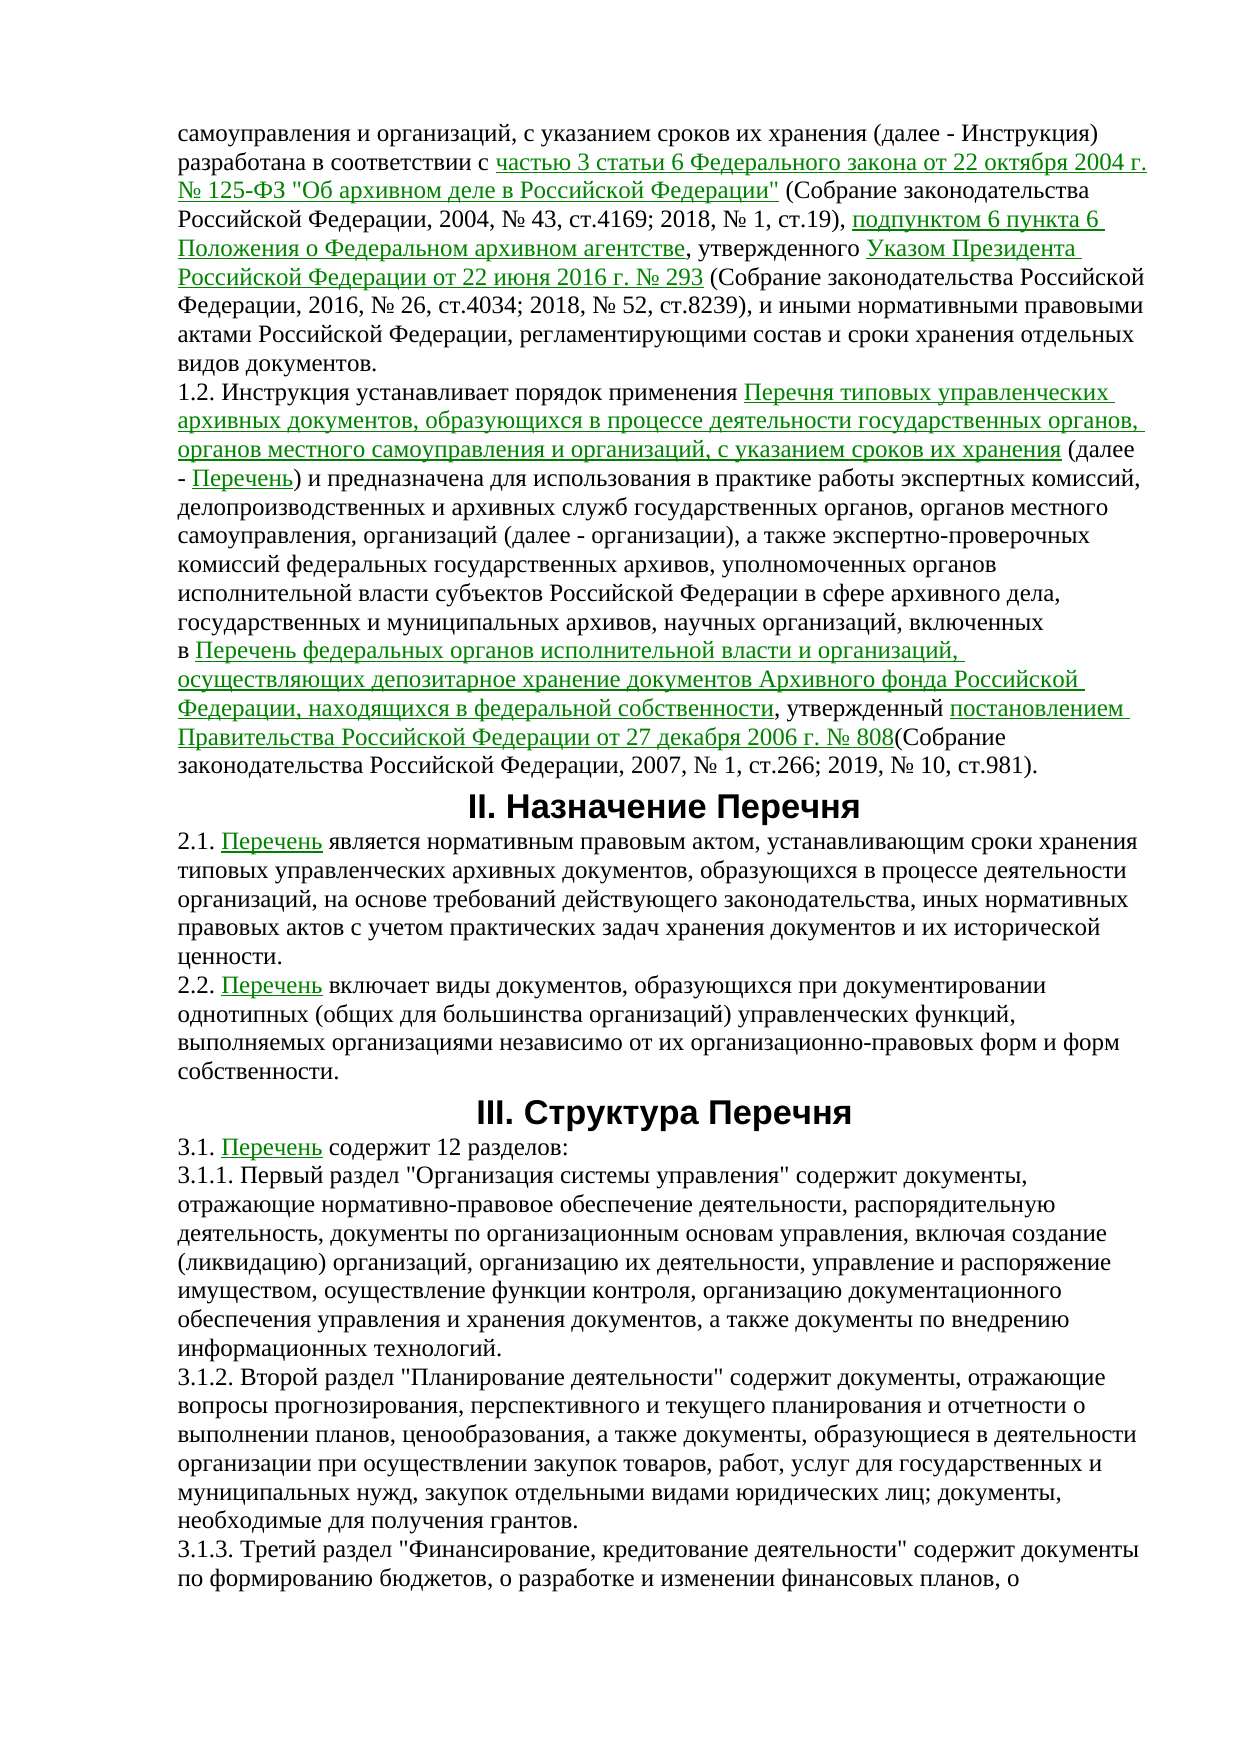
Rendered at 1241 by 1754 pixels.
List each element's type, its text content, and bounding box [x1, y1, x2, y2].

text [177, 118, 1152, 377]
text 1.2. Инструкция устанавливает порядок применения Перечня типовых управленческих архивных документов, образующихся в процессе деятельности государственных органов, органов местного самоуправления и организаций, с указанием сроков их хранения (далее - Перечень) и предназначена для использования в практике работы экспертных комиссий, делопроизводственных и архивных служб государственных органов, органов местного самоуправления, организаций (далее - организации), а также экспертно-проверочных комиссий федеральных государственных архивов, уполномоченных органов исполнительной власти субъектов Российской Федерации в сфере архивного дела, государственных и муниципальных архивов, научных организаций, включенных в Перечень федеральных органов исполнительной власти и организаций, осуществляющих депозитарное хранение документов Архивного фонда Российской Федерации, находящихся в федеральной собственности, утвержденный постановлением Правительства Российской Федерации от 27 декабря 2006 г. № 808(Собрание законодательства Российской Федерации, 2007, № 1, ст.266; 2019, № 10, ст.981). [177, 377, 1152, 779]
text III. Структура Перечня [177, 1085, 1152, 1132]
text II. Назначение Перечня [177, 779, 1152, 826]
text 2.1. Перечень является нормативным правовым актом, устанавливающим сроки хранения типовых управленческих архивных документов, образующихся в процессе деятельности организаций, на основе требований действующего законодательства, иных нормативных правовых актов с учетом практических задач хранения документов и их исторической ценности. [177, 826, 1152, 970]
text 2.2. Перечень включает виды документов, образующихся при документировании однотипных (общих для большинства организаций) управленческих функций, выполняемых организациями независимо от их организационно-правовых форм и форм собственности. [177, 970, 1152, 1085]
text 3.1.1. Первый раздел "Организация системы управления" содержит документы, отражающие нормативно-правовое обеспечение деятельности, распорядительную деятельность, документы по организационным основам управления, включая создание (ликвидацию) организаций, организацию их деятельности, управление и распоряжение имуществом, осуществление функции контроля, организацию документационного обеспечения управления и хранения документов, а также документы по внедрению информационных технологий. [177, 1161, 1152, 1362]
text 3.1.2. Второй раздел "Планирование деятельности" содержит документы, отражающие вопросы прогнозирования, перспективного и текущего планирования и отчетности о выполнении планов, ценообразования, а также документы, образующиеся в деятельности организации при осуществлении закупок товаров, работ, услуг для государственных и муниципальных нужд, закупок отдельными видами юридических лиц; документы, необходимые для получения грантов. [177, 1362, 1152, 1534]
text 3.1. Перечень содержит 12 разделов: [177, 1132, 1152, 1161]
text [177, 1534, 1152, 1592]
